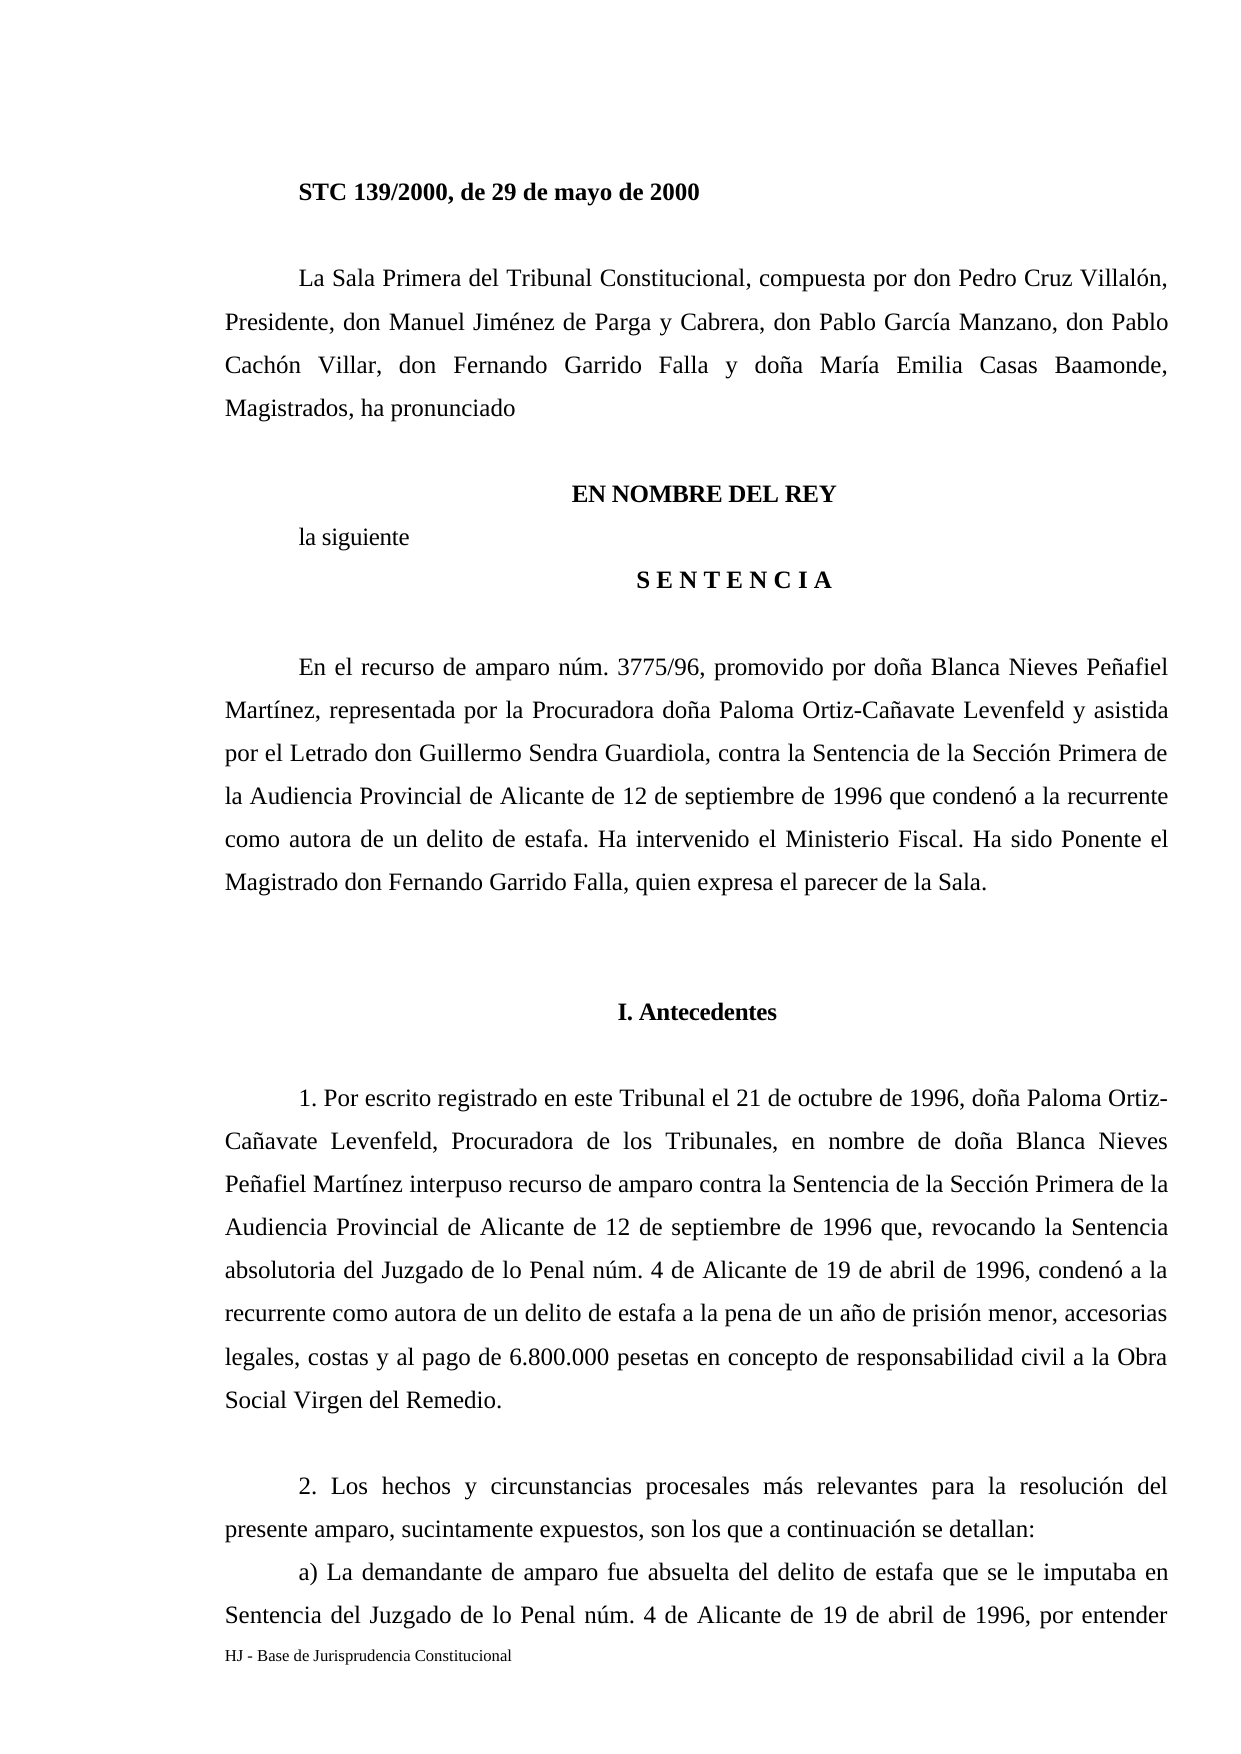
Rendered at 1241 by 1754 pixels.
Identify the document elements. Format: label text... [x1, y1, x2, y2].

text I. Antecedentes [224, 997, 1169, 1025]
text S E N T E N C I A [224, 565, 1169, 594]
text la siguiente [224, 522, 1110, 551]
text STC 139/2000, de 29 de mayo de 2000 [224, 177, 1169, 206]
text La Sala Primera del Tribunal Constitucional, compuesta por don Pedro Cruz Villalón, Presidente, don Manuel Jiménez de Parga y Cabrera, don Pablo García Manzano, don Pablo Cachón Villar, don Fernando Garrido Falla y doña María Emilia Casas Baamonde, Magistrados, ha pronunciado [224, 263, 1169, 422]
text 2. Los hechos y circunstancias procesales más relevantes para la resolución del presente amparo, sucintamente expuestos, son los que a continuación se detallan: [224, 1471, 1169, 1543]
text EN NOMBRE DEL REY [224, 479, 1110, 508]
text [224, 1557, 1169, 1629]
text 1. Por escrito registrado en este Tribunal el 21 de octubre de 1996, doña Paloma Ortiz-Cañavate Levenfeld, Procuradora de los Tribunales, en nombre de doña Blanca Nieves Peñafiel Martínez interpuso recurso de amparo contra la Sentencia de la Sección Primera de la Audiencia Provincial de Alicante de 12 de septiembre de 1996 que, revocando la Sentencia absolutoria del Juzgado de lo Penal núm. 4 de Alicante de 19 de abril de 1996, condenó a la recurrente como autora de un delito de estafa a la pena de un año de prisión menor, accesorias legales, costas y al pago de 6.800.000 pesetas en concepto de responsabilidad civil a la Obra Social Virgen del Remedio. [224, 1083, 1169, 1413]
text En el recurso de amparo núm. 3775/96, promovido por doña Blanca Nieves Peñafiel Martínez, representada por la Procuradora doña Paloma Ortiz-Cañavate Levenfeld y asistida por el Letrado don Guillermo Sendra Guardiola, contra la Sentencia de la Sección Primera de la Audiencia Provincial de Alicante de 12 de septiembre de 1996 que condenó a la recurrente como autora de un delito de estafa. Ha intervenido el Ministerio Fiscal. Ha sido Ponente el Magistrado don Fernando Garrido Falla, quien expresa el parecer de la Sala. [224, 652, 1169, 896]
